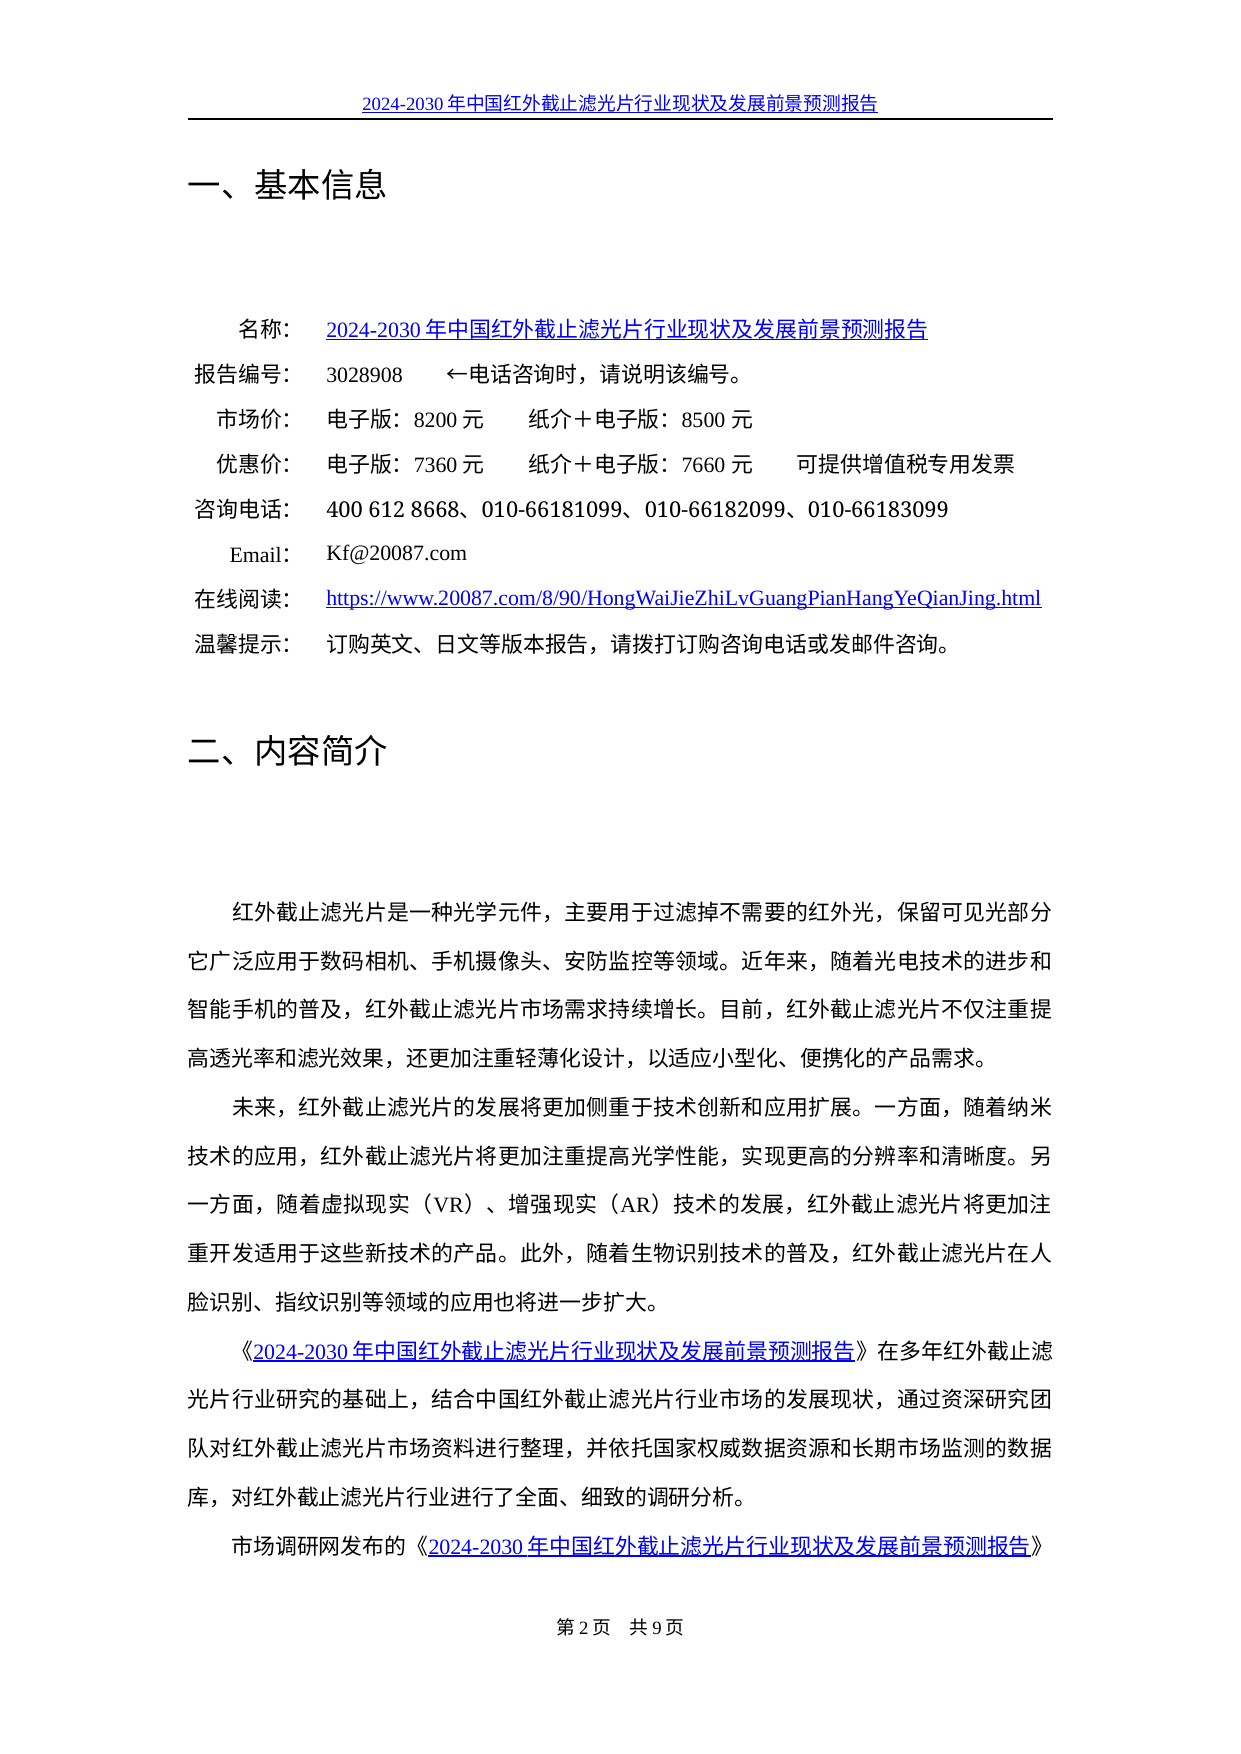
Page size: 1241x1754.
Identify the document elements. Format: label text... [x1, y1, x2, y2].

table_cell 电子版：7360 元 纸介＋电子版：7660 元 可提供增值税专用发票 [315, 447, 1073, 492]
table_cell [315, 582, 1073, 627]
title 二、内容简介 [187, 717, 1053, 782]
table_cell 报告编号： [167, 357, 315, 402]
table_cell 咨询电话： [167, 492, 315, 537]
table_cell 电子版：8200 元 纸介＋电子版：8500 元 [315, 402, 1073, 447]
table_cell 温馨提示： [167, 627, 315, 672]
table_cell 400 612 8668、010-66181099、010-66182099、010-66183099 [315, 492, 1073, 537]
table_cell 订购英文、日文等版本报告，请拨打订购咨询电话或发邮件咨询。 [315, 627, 1073, 672]
table_cell 在线阅读： [167, 582, 315, 627]
table_header 名称： [167, 312, 315, 357]
table_cell 市场价： [167, 402, 315, 447]
table_cell Kf@20087.com [315, 537, 1073, 582]
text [187, 894, 1053, 1561]
table_cell 优惠价： [167, 447, 315, 492]
table_cell Email： [167, 537, 315, 582]
table_cell 3028908 ←电话咨询时，请说明该编号。 [315, 357, 1073, 402]
title 一、基本信息 [187, 150, 1053, 215]
table_header 2024-2030年中国红外截止滤光片行业现状及发展前景预测报告 [315, 312, 1073, 357]
